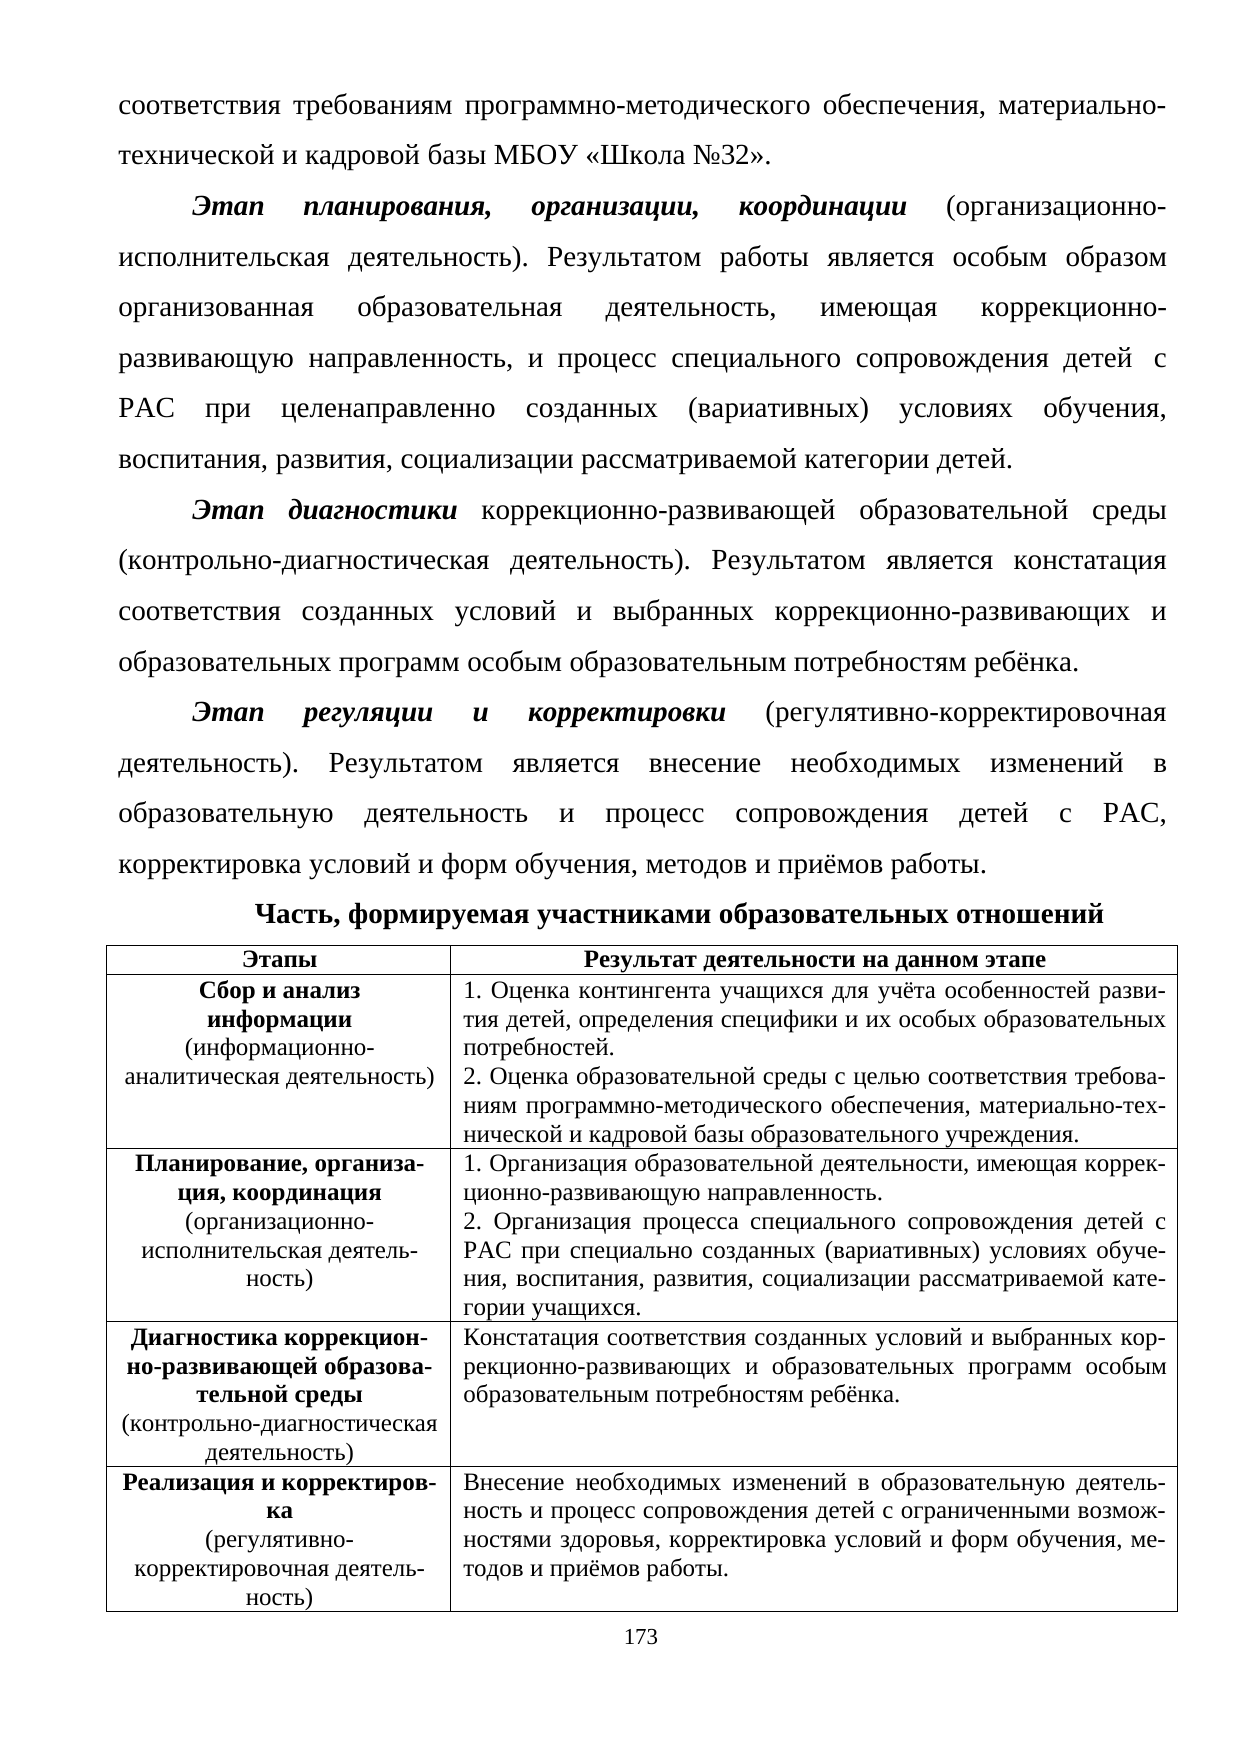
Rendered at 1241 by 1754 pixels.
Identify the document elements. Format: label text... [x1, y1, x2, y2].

text Этап диагностики коррекционно-развивающей образовательной среды (контрольно-диагностическая деятельность). Результатом является констатация соответствия созданных условий и выбранных коррекционно-развивающих и образовательных программ особым образовательным потребностям ребёнка. [118, 492, 1167, 677]
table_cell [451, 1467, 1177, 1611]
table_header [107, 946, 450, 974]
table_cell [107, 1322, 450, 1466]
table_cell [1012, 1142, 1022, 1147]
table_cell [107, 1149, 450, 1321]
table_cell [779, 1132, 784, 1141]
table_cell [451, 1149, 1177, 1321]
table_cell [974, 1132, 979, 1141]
text Часть, формируемая участниками образовательных отношений [254, 897, 1240, 930]
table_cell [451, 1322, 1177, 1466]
text Этап планирования, организации, координации (организационно- исполнительская деятельность). Результатом работы является особым образом организованная образовательная деятельность, имеющая коррекционно- развивающую направленность, и процесс специального сопровождения детей с РАС при целенаправленно созданных (вариативных) условиях обучения, воспитания, развития, социализации рассматриваемой категории детей. [118, 188, 1167, 475]
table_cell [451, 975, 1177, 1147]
text соответствия требованиям программно-методического обеспечения, материально- технической и кадровой базы МБОУ «Школа №32». [118, 87, 1167, 171]
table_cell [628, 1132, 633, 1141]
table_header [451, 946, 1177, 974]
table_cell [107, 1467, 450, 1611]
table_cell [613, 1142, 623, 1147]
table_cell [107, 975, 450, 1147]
text Этап регуляции и корректировки (регулятивно-корректировочная деятельность). Результатом является внесение необходимых изменений в образовательную деятельность и процесс сопровождения детей с РАС, корректировка условий и форм обучения, методов и приёмов работы. [118, 694, 1167, 880]
